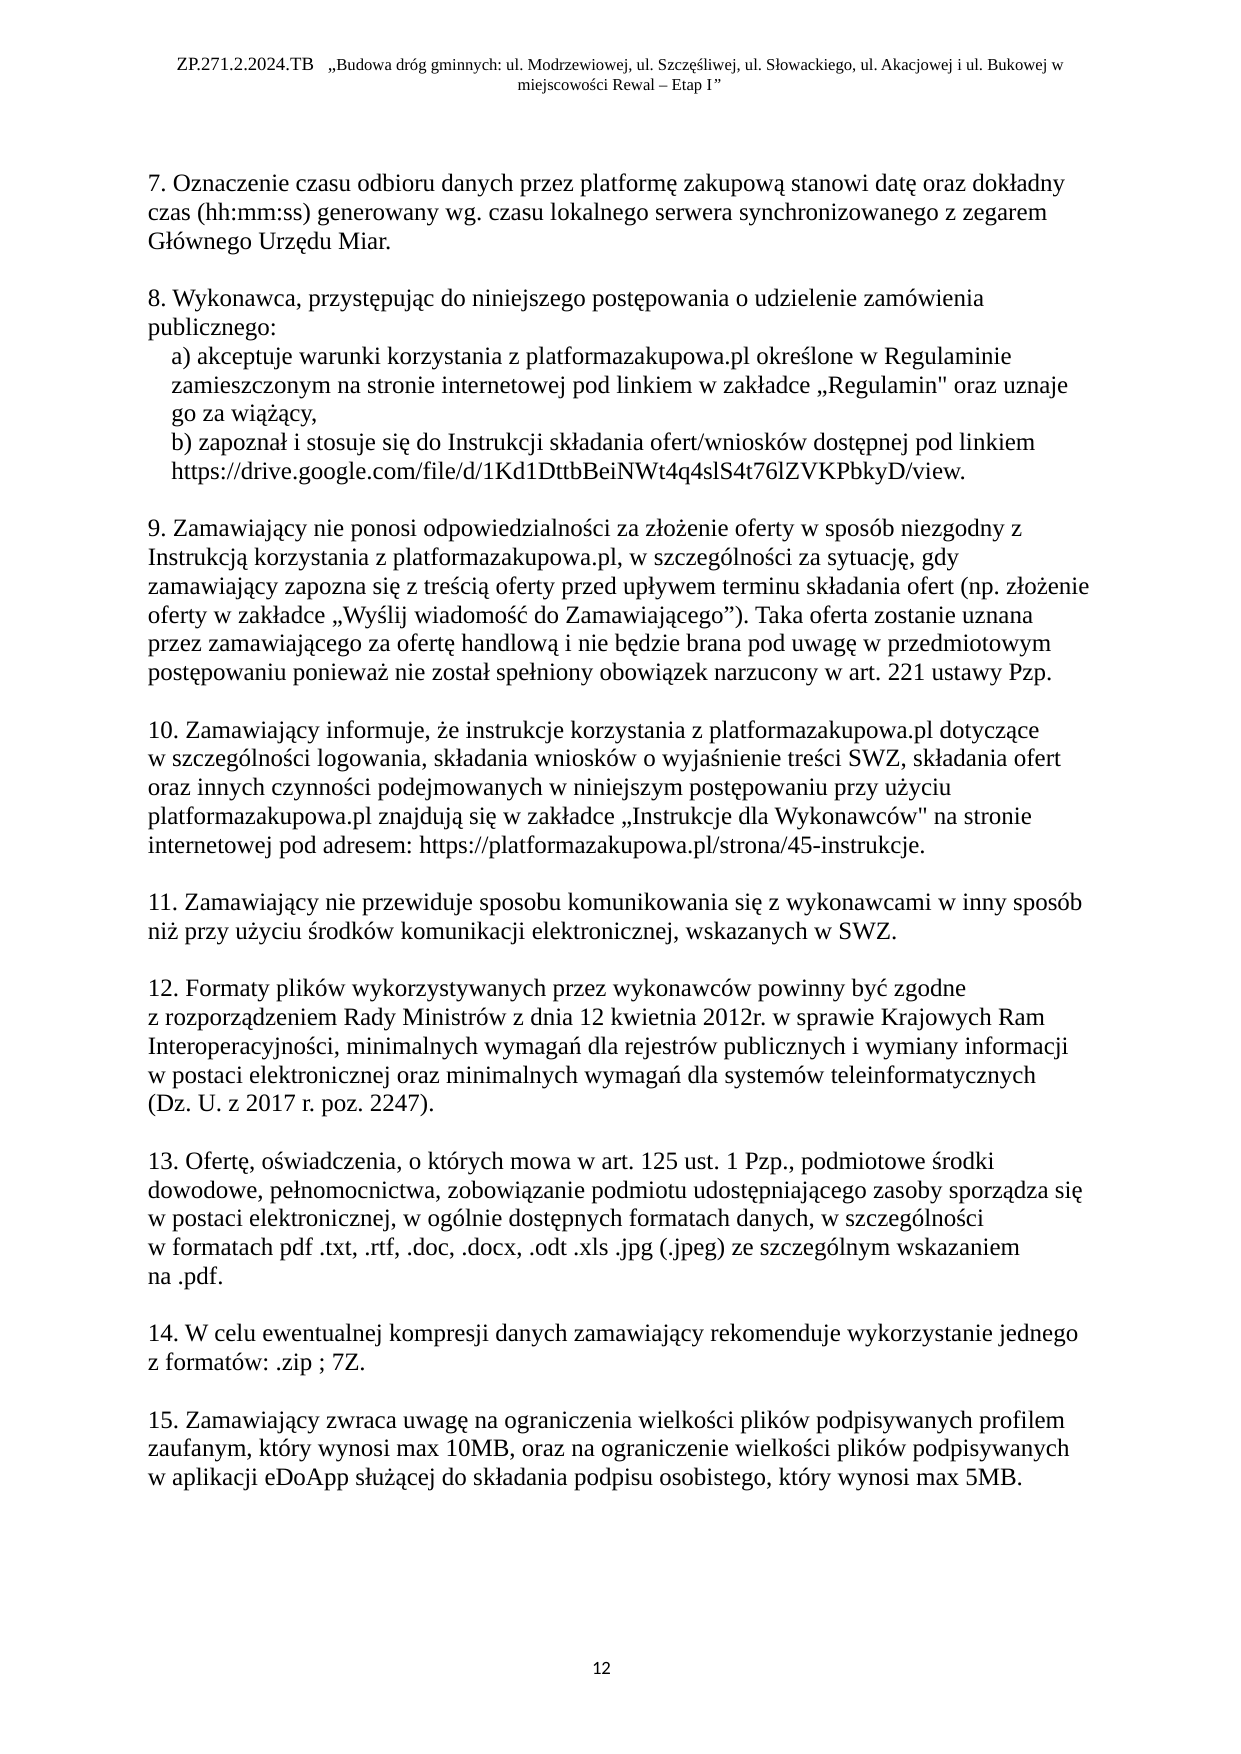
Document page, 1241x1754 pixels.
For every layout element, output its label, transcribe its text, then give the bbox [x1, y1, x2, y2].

text 11. Zamawiający nie przewiduje sposobu komunikowania się z wykonawcami w inny sposób niż przy użyciu środków komunikacji elektronicznej, wskazanych w SWZ. [148, 887, 1093, 945]
text 12. Formaty plików wykorzystywanych przez wykonawców powinny być zgodne z rozporządzeniem Rady Ministrów z dnia 12 kwietnia 2012r. w sprawie Krajowych Ram Interoperacyjności, minimalnych wymagań dla rejestrów publicznych i wymiany informacji w postaci elektronicznej oraz minimalnych wymagań dla systemów teleinformatycznych (Dz. U. z 2017 r. poz. 2247). [148, 973, 1093, 1117]
text a) akceptuje warunki korzystania z platformazakupowa.pl określone w Regulaminie zamieszczonym na stronie internetowej pod linkiem w zakładce „Regulamin" oraz uznaje go za wiążący, [171, 341, 1093, 427]
text 14. W celu ewentualnej kompresji danych zamawiający rekomenduje wykorzystanie jednego z formatów: .zip ; 7Z. [148, 1318, 1093, 1376]
text 15. Zamawiający zwraca uwagę na ograniczenia wielkości plików podpisywanych profilem zaufanym, który wynosi max 10MB, oraz na ograniczenie wielkości plików podpisywanych w aplikacji eDoApp służącej do składania podpisu osobistego, który wynosi max 5MB. [148, 1405, 1093, 1491]
text 9. Zamawiający nie ponosi odpowiedzialności za złożenie oferty w sposób niezgodny z Instrukcją korzystania z platformazakupowa.pl, w szczególności za sytuację, gdy zamawiający zapozna się z treścią oferty przed upływem terminu składania ofert (np. złożenie oferty w zakładce „Wyślij wiadomość do Zamawiającego”). Taka oferta zostanie uznana przez zamawiającego za ofertę handlową i nie będzie brana pod uwagę w przedmiotowym postępowaniu ponieważ nie został spełniony obowiązek narzucony w art. 221 ustawy Pzp. [148, 513, 1093, 686]
text 7. Oznaczenie czasu odbioru danych przez platformę zakupową stanowi datę oraz dokładny czas (hh:mm:ss) generowany wg. czasu lokalnego serwera synchronizowanego z zegarem Głównego Urzędu Miar. [148, 168, 1093, 255]
text 8. Wykonawca, przystępując do niniejszego postępowania o udzielenie zamówienia publicznego: [148, 283, 1093, 341]
text 10. Zamawiający informuje, że instrukcje korzystania z platformazakupowa.pl dotyczące w szczególności logowania, składania wniosków o wyjaśnienie treści SWZ, składania ofert oraz innych czynności podejmowanych w niniejszym postępowaniu przy użyciu platformazakupowa.pl znajdują się w zakładce „Instrukcje dla Wykonawców" na stronie internetowej pod adresem: https://platformazakupowa.pl/strona/45-instrukcje. [148, 715, 1093, 858]
text 13. Ofertę, oświadczenia, o których mowa w art. 125 ust. 1 Pzp., podmiotowe środki dowodowe, pełnomocnictwa, zobowiązanie podmiotu udostępniającego zasoby sporządza się w postaci elektronicznej, w ogólnie dostępnych formatach danych, w szczególności w formatach pdf .txt, .rtf, .doc, .docx, .odt .xls .jpg (.jpeg) ze szczególnym wskazaniem na .pdf. [148, 1146, 1093, 1290]
text b) zapoznał i stosuje się do Instrukcji składania ofert/wniosków dostępnej pod linkiem https://drive.google.com/file/d/1Kd1DttbBeiNWt4q4slS4t76lZVKPbkyD/view. [171, 427, 1093, 485]
